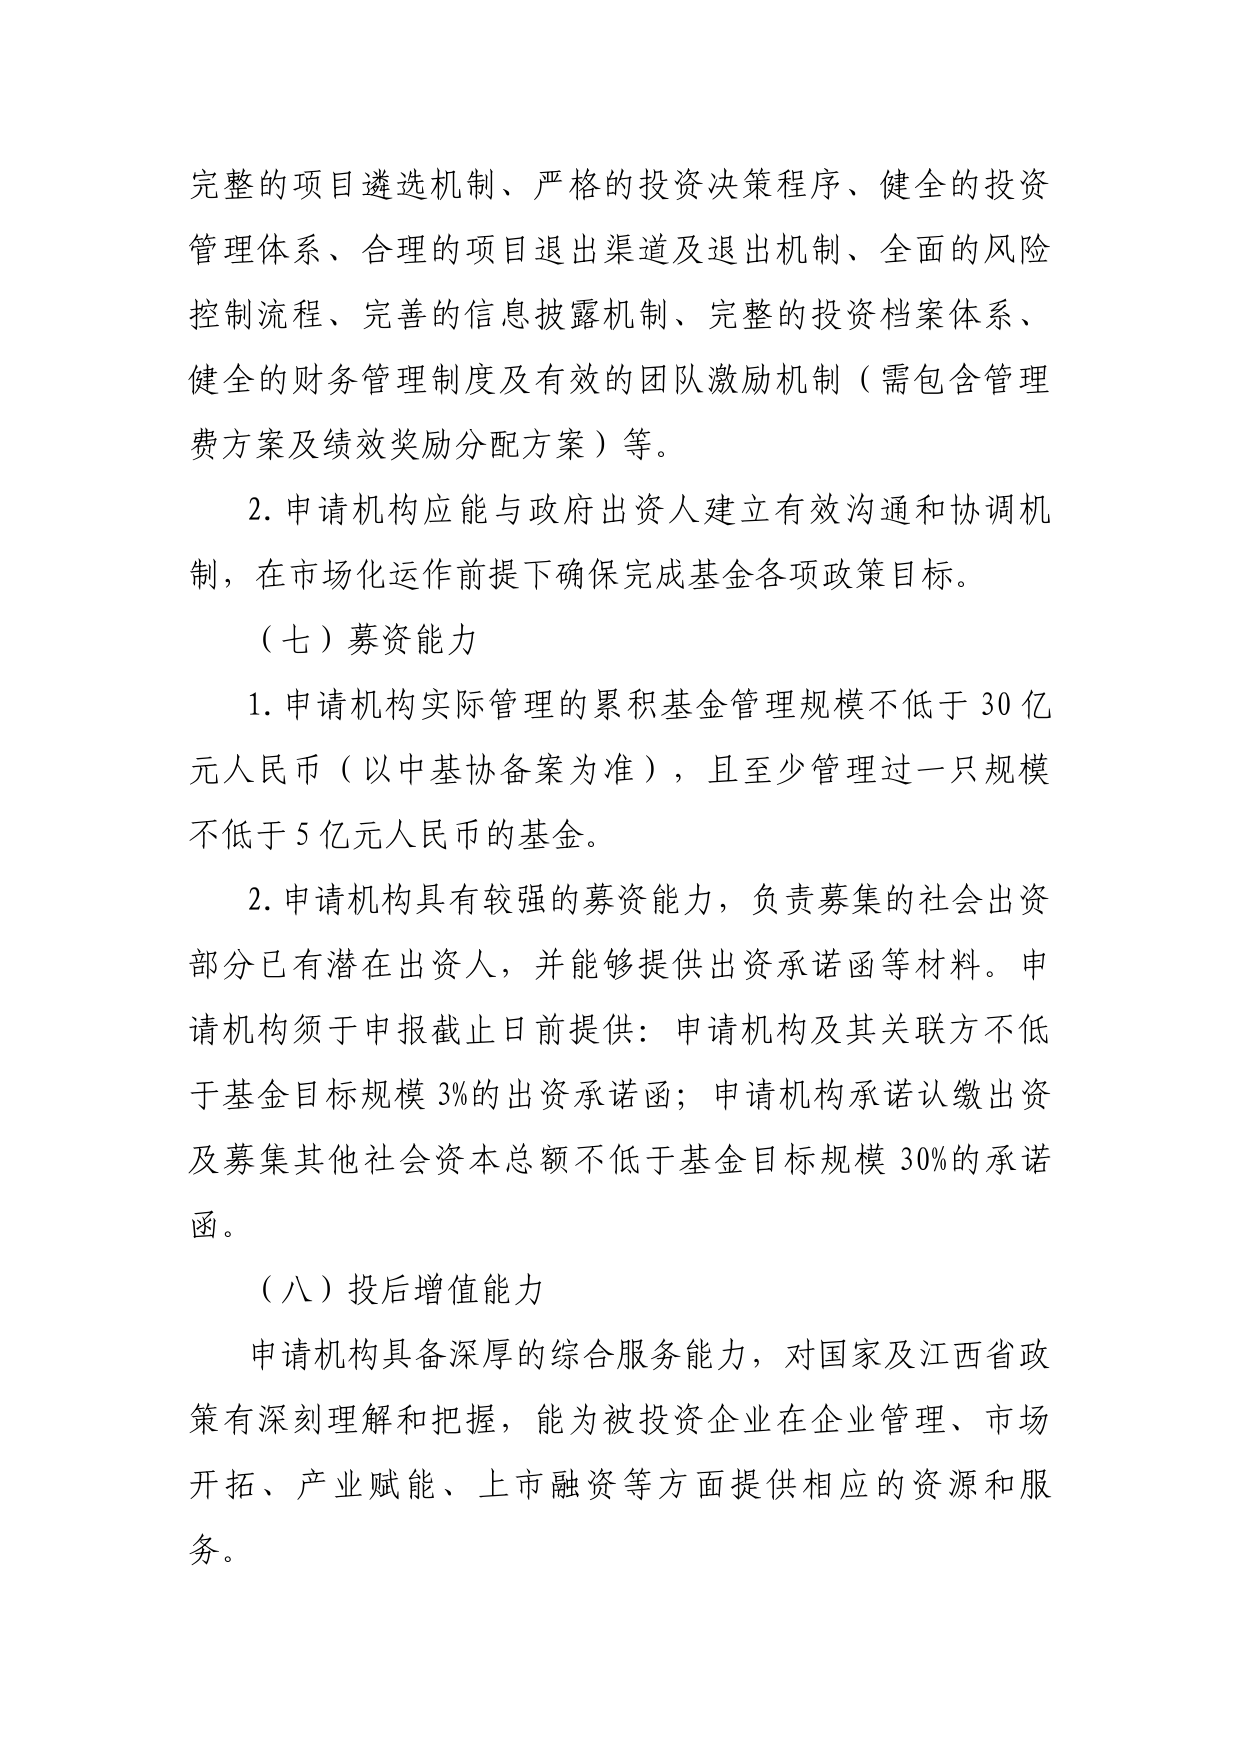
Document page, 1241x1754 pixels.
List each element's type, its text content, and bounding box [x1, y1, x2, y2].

text （八）投后增值能力 [187, 1255, 1053, 1320]
text 申请机构具备深厚的综合服务能力，对国家及江西省政策有深刻理解和把握，能为被投资企业在企业管理、市场开拓、产业赋能、上市融资等方面提供相应的资源和服务。 [187, 1320, 1053, 1580]
text 2.申请机构应能与政府出资人建立有效沟通和协调机制，在市场化运作前提下确保完成基金各项政策目标。 [187, 475, 1053, 605]
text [187, 150, 1053, 475]
text 1.申请机构实际管理的累积基金管理规模不低于30亿元人民币（以中基协备案为准），且至少管理过一只规模不低于5亿元人民币的基金。 [187, 670, 1053, 865]
text （七）募资能力 [187, 605, 1053, 670]
text 2.申请机构具有较强的募资能力，负责募集的社会出资部分已有潜在出资人，并能够提供出资承诺函等材料。申请机构须于申报截止日前提供：申请机构及其关联方不低于基金目标规模3%的出资承诺函；申请机构承诺认缴出资及募集其他社会资本总额不低于基金目标规模30%的承诺函。 [187, 865, 1053, 1255]
